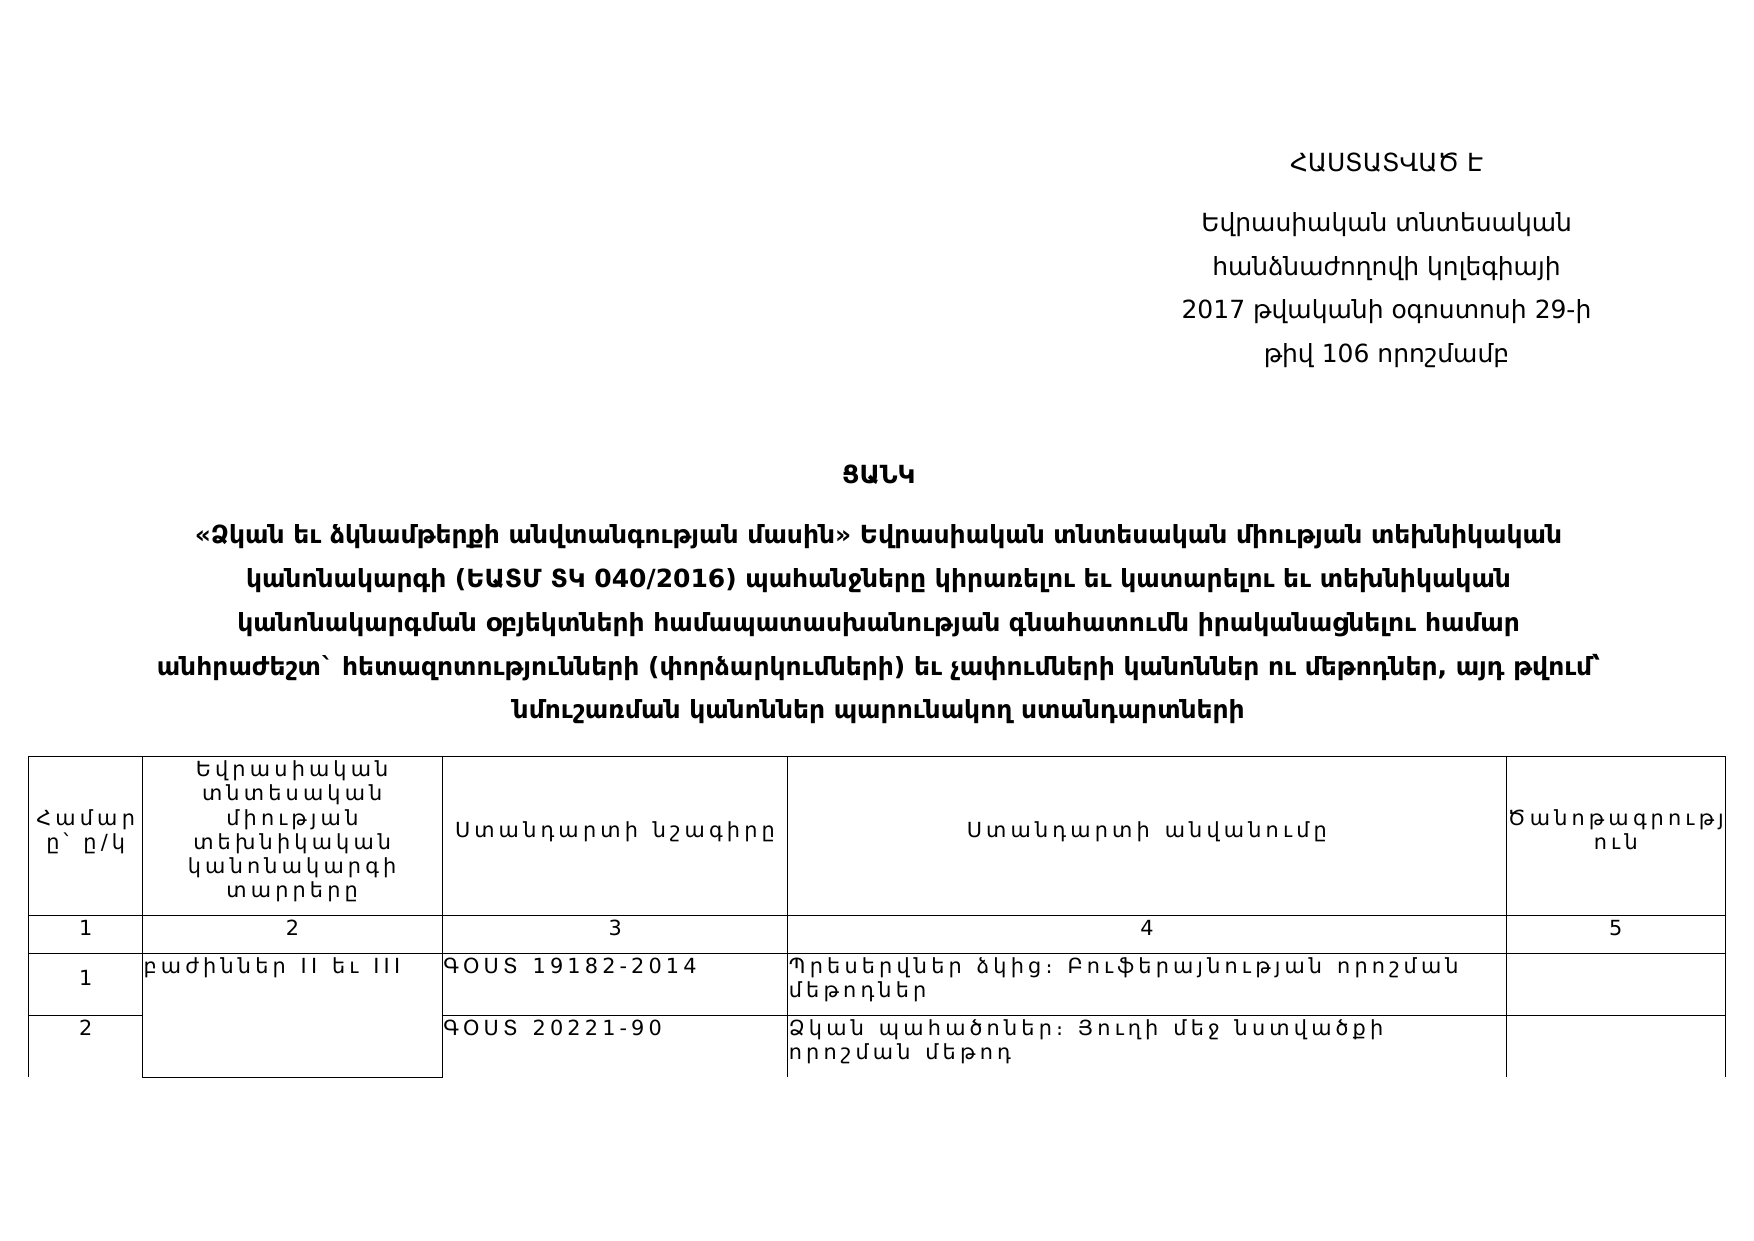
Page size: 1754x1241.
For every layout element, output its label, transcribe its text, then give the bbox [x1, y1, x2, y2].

table_cell [1507, 1016, 1725, 1077]
table_header Ծանոթագրություն [1507, 757, 1725, 915]
table_cell [1507, 954, 1725, 1015]
text ՀԱՍՏԱՏՎԱԾ Է [1167, 148, 1606, 177]
table_header Ստանդարտի անվանումը [788, 757, 1506, 915]
table_cell Ձկան պահածոներ։ Յուղի մեջ նստվածքի որոշման մեթոդ [788, 1016, 1506, 1077]
table_header Ստանդարտի նշագիրը [443, 757, 787, 915]
table_cell 3 [443, 916, 787, 953]
table_cell բաժիններ II եւ III [143, 954, 442, 1077]
table_cell ԳՕՍՏ 20221-90 [443, 1016, 787, 1077]
table_cell Պրեսերվներ ձկից։ Բուֆերայնության որոշման մեթոդներ [788, 954, 1506, 1015]
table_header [143, 757, 442, 915]
text Եվրասիական տնտեսական հանձնաժողովի կոլեգիայի 2017 թվականի օգոստոսի 29-ի թիվ 106 որոշմամբ [1167, 208, 1606, 368]
table_cell 5 [1507, 916, 1725, 953]
table_cell 2 [29, 1016, 142, 1077]
table_cell 2 [143, 916, 442, 953]
table_cell 1 [29, 916, 142, 953]
table_cell ԳՕՍՏ 19182-2014 [443, 954, 787, 1015]
table_header Համարը՝ ը/կ [29, 757, 142, 915]
text ՑԱՆԿ [148, 460, 1609, 489]
table_cell 4 [788, 916, 1506, 953]
table_cell 1 [29, 954, 142, 1015]
text «Ձկան եւ ձկնամթերքի անվտանգության մասին» Եվրասիական տնտեսական միության տեխնիկական կանոնակարգի (ԵԱՏՄ ՏԿ 040/2016) պահանջները կիրառելու եւ կատարելու եւ տեխնիկական կանոնակարգման օբյեկտների համապատասխանության գնահատումն իրականացնելու համար անհրաժեշտ` հետազոտությունների (փորձարկումների) եւ չափումների կանոններ ու մեթոդներ, այդ թվում՝ նմուշառման կանոններ պարունակող ստանդարտների [148, 521, 1609, 725]
